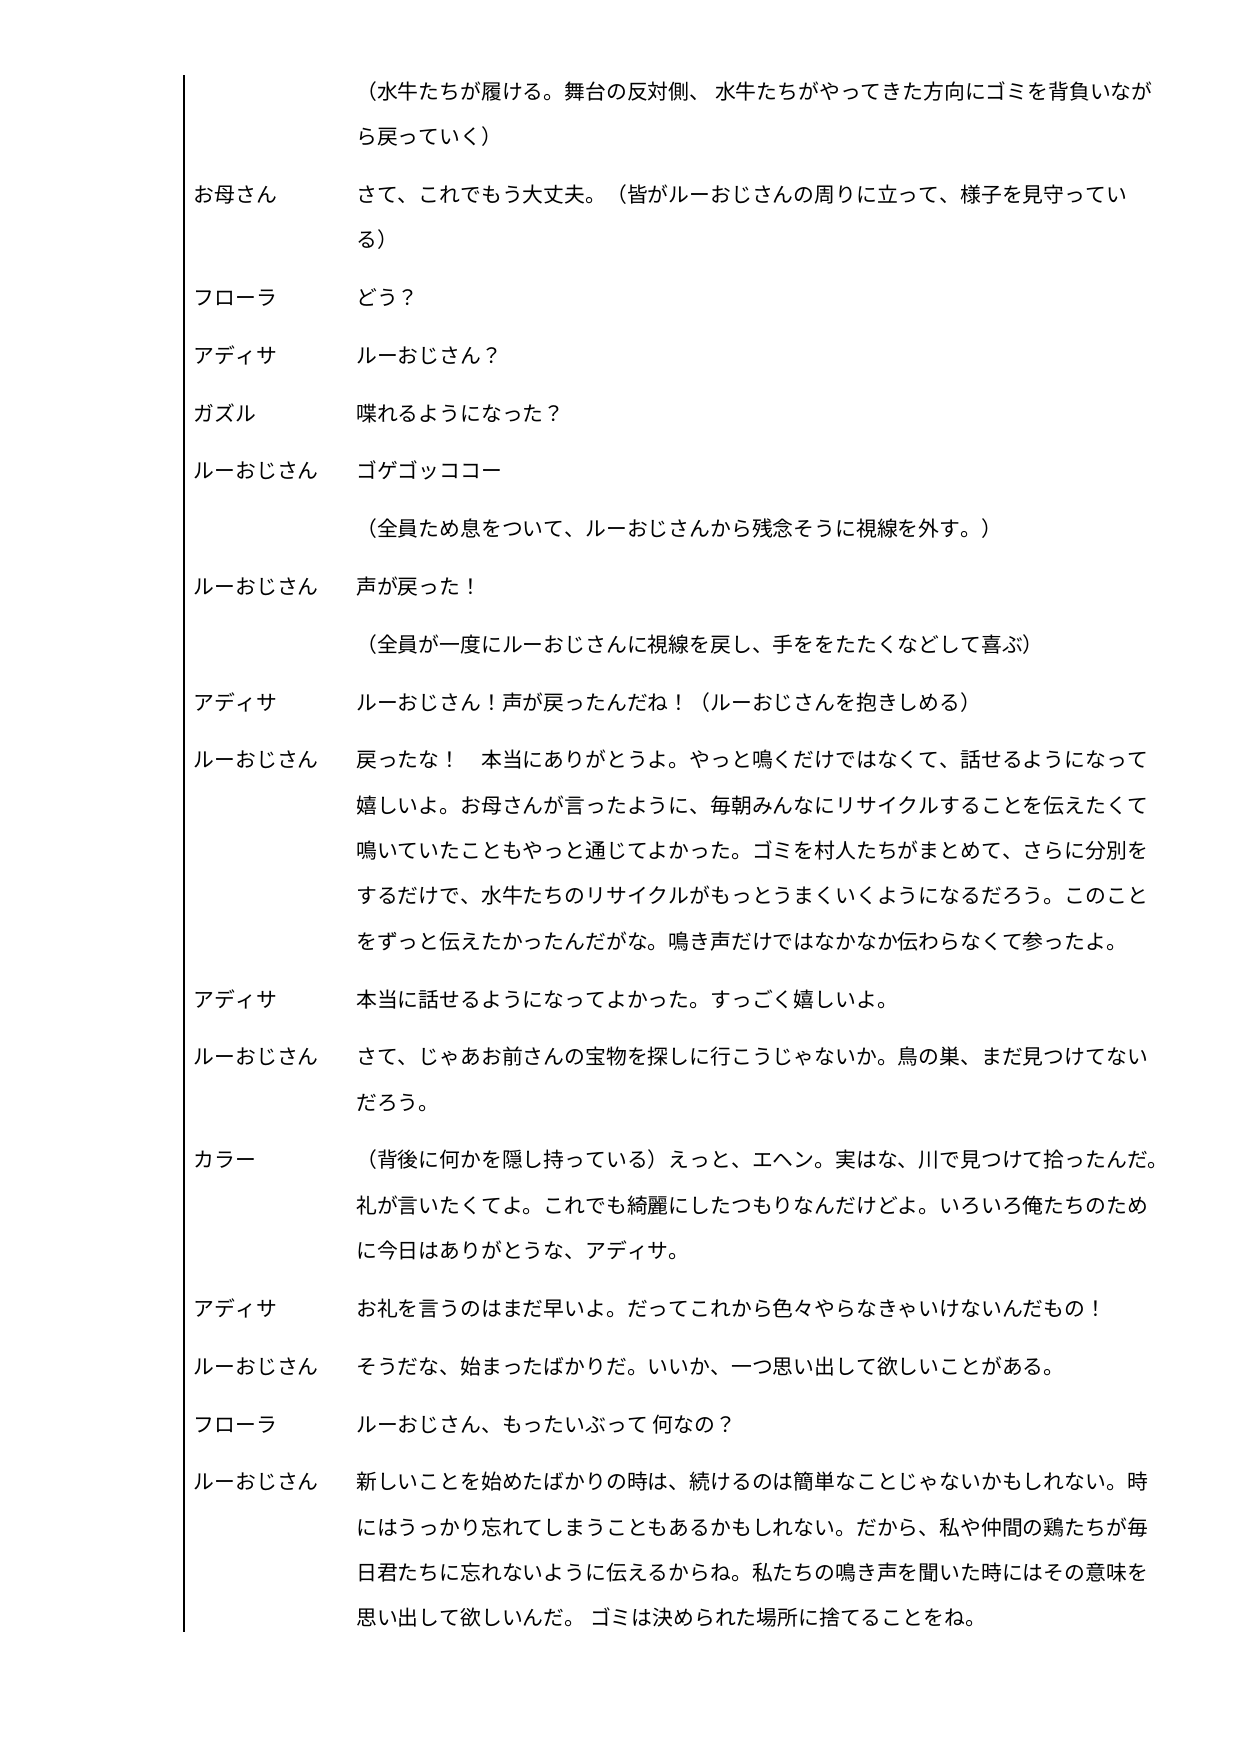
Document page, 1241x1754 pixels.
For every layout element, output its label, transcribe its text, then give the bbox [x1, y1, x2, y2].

text ガズル 喋れるようになった？ [185, 397, 1165, 427]
text ルーおじさん さて、じゃあお前さんの宝物を探しに行こうじゃないか。鳥の巣、まだ見つけてないだろう。 [185, 1041, 1165, 1116]
text ルーおじさん 声が戻った！ [185, 570, 1165, 601]
text ルーおじさん そうだな、始まったばかりだ。いいか、一つ思い出して欲しいことがある。 [185, 1350, 1165, 1380]
text （水牛たちが履ける。舞台の反対側、 水牛たちがやってきた方向にゴミを背負いながら戻っていく） [185, 75, 1165, 151]
text アディサ 本当に話せるようになってよかった。すっごく嬉しいよ。 [185, 983, 1165, 1013]
text フローラ ルーおじさん、もったいぶって 何なの？ [185, 1408, 1165, 1438]
text （全員が一度にルーおじさんに視線を戻し、手ををたたくなどして喜ぶ） [185, 628, 1165, 658]
text アディサ お礼を言うのはまだ早いよ。だってこれから色々やらなきゃいけないんだもの！ [185, 1292, 1165, 1322]
text フローラ どう？ [185, 281, 1165, 311]
text アディサ ルーおじさん！声が戻ったんだね！（ルーおじさんを抱きしめる） [185, 686, 1165, 716]
text お母さん さて、これでもう大丈夫。（皆がルーおじさんの周りに立って、様子を見守っている） [185, 178, 1165, 254]
text カラー （背後に何かを隠し持っている）えっと、エヘン。実はな、川で見つけて拾ったんだ。礼が言いたくてよ。これでも綺麗にしたつもりなんだけどよ。いろいろ俺たちのために今日はありがとうな、アディサ。 [185, 1144, 1165, 1264]
text アディサ ルーおじさん？ [185, 339, 1165, 369]
text ルーおじさん 新しいことを始めたばかりの時は、続けるのは簡単なことじゃないかもしれない。時にはうっかり忘れてしまうこともあるかもしれない。だから、私や仲間の鶏たちが毎日君たちに忘れないように伝えるからね。私たちの鳴き声を聞いた時にはその意味を思い出して欲しいんだ。 ゴミは決められた場所に捨てることをね。 [185, 1466, 1165, 1632]
text ルーおじさん 戻ったな！ 本当にありがとうよ。やっと鳴くだけではなくて、話せるようになって嬉しいよ。お母さんが言ったように、毎朝みんなにリサイクルすることを伝えたくて鳴いていたこともやっと通じてよかった。ゴミを村人たちがまとめて、さらに分別をするだけで、水牛たちのリサイクルがもっとうまくいくようになるだろう。このことをずっと伝えたかったんだがな。鳴き声だけではなかなか伝わらなくて参ったよ。 [185, 744, 1165, 955]
text ルーおじさん ゴゲゴッココー [185, 455, 1165, 485]
text （全員ため息をついて、ルーおじさんから残念そうに視線を外す。） [185, 512, 1165, 543]
